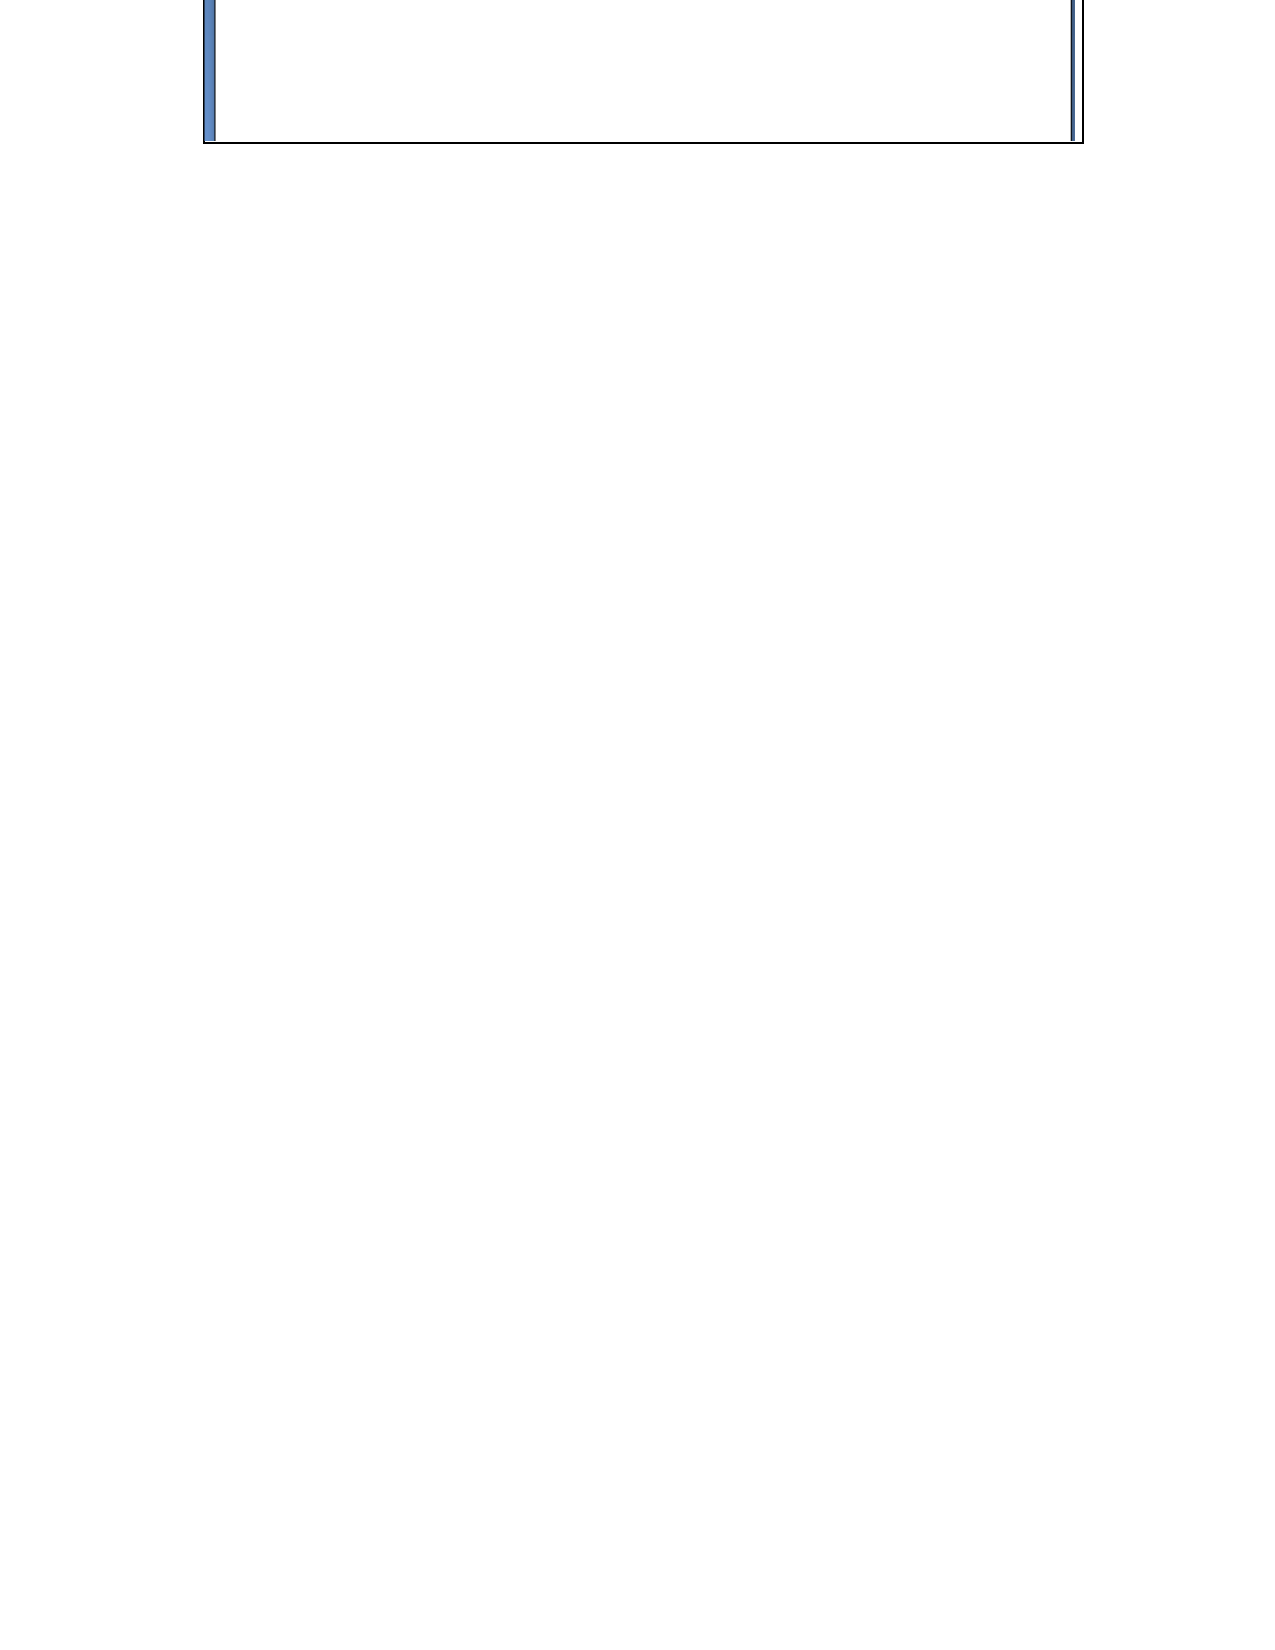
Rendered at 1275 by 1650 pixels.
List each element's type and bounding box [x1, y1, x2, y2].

picture [204, 0, 1075, 141]
